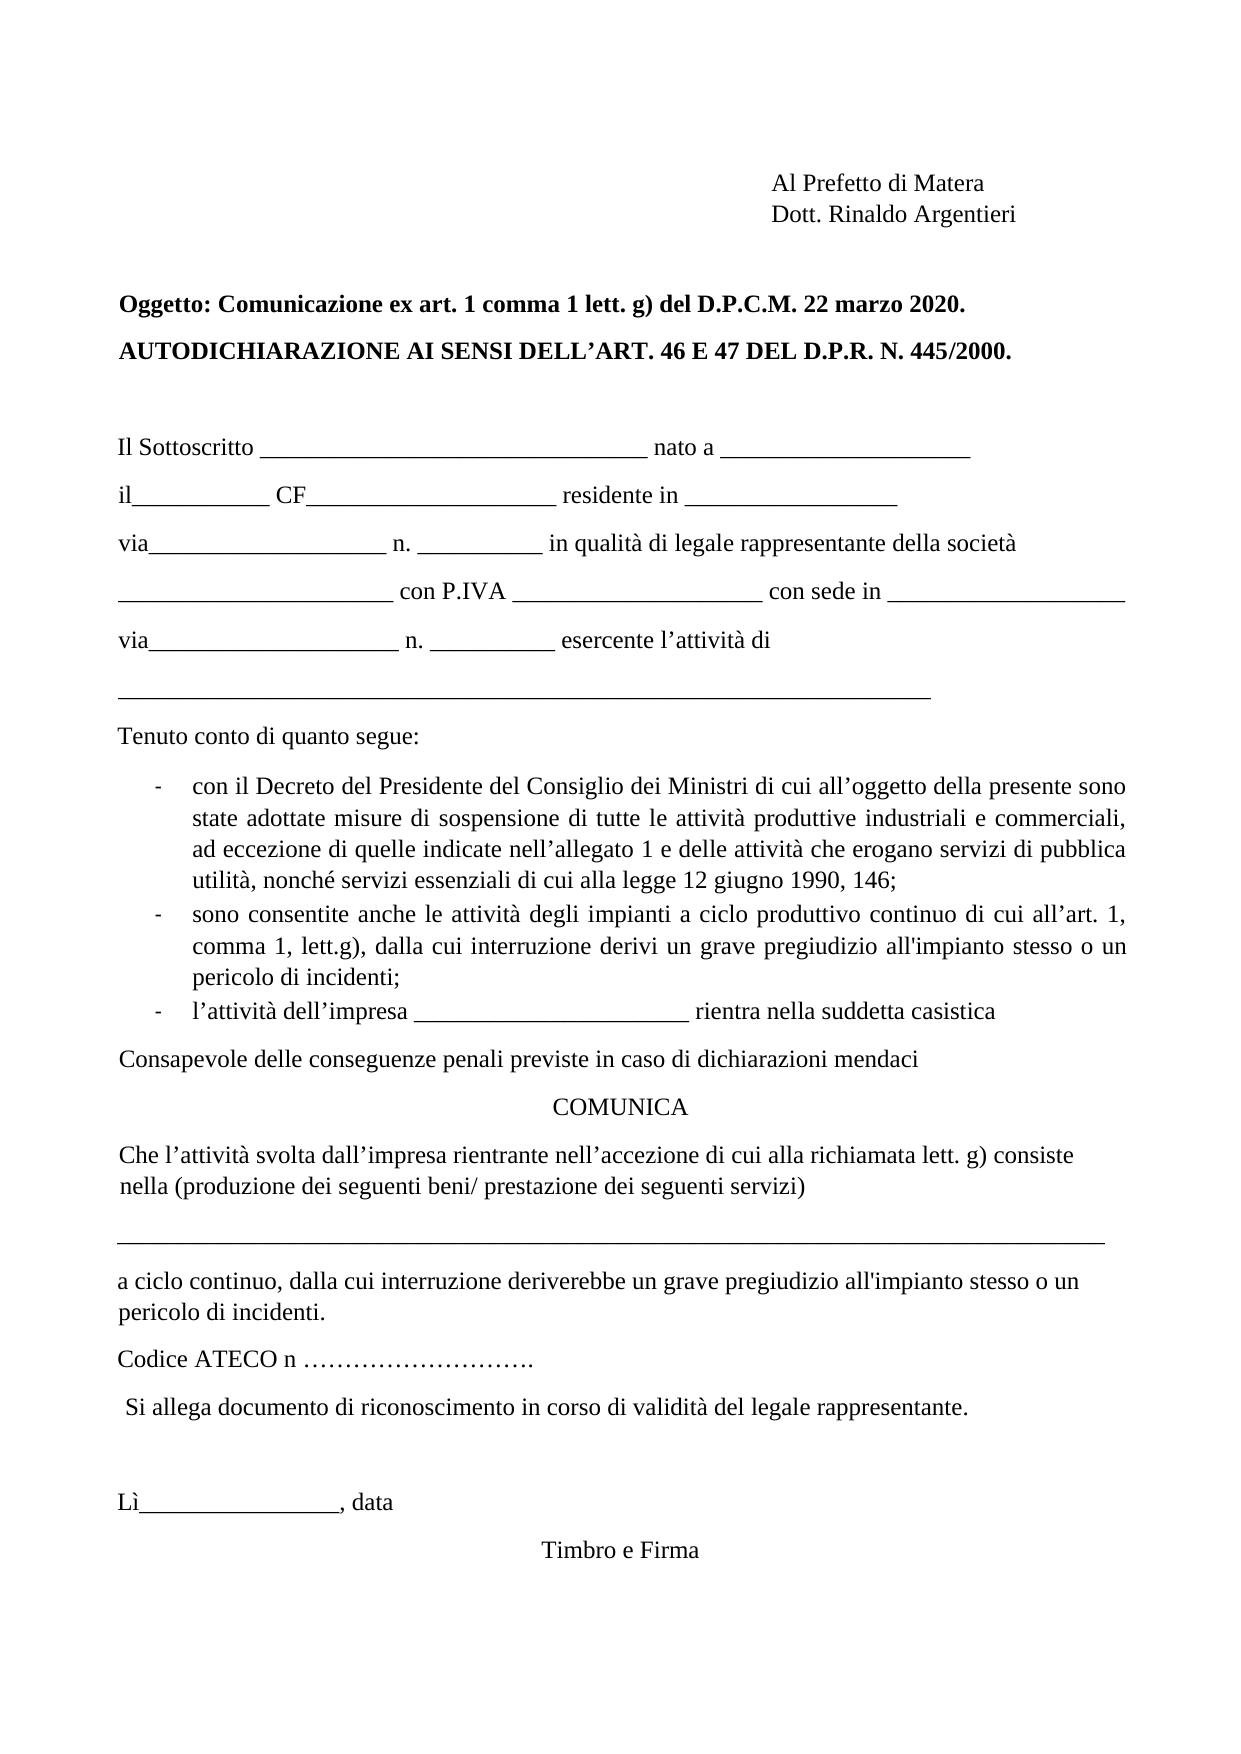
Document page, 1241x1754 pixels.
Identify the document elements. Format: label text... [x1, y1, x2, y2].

text Consapevole delle conseguenze penali previste in caso di dichiarazioni mendaci [118, 1044, 1127, 1073]
text _______________________________________________________________________________ [117, 1218, 1127, 1247]
list con il Decreto del Presidente del Consiglio dei Ministri di cui all’oggetto della presente sono state adottate misure di sospensione di tutte le attività produttive industriali e commerciali, ad eccezione di quelle indicate nell’allegato 1 e delle attività che erogano servizi di pubblica utilità, nonché servizi essenziali di cui alla legge 12 giugno 1990, 146; [154, 771, 1127, 893]
text Che l’attività svolta dall’impresa rientrante nell’accezione di cui alla richiamata lett. g) consiste nella (produzione dei seguenti beni/ prestazione dei seguenti servizi) [118, 1140, 1127, 1199]
text Codice ATECO n ………………………. [117, 1344, 1127, 1373]
text AUTODICHIARAZIONE AI SENSI DELL’ART. 46 E 47 DEL D.P.R. N. 445/2000. [118, 336, 1127, 365]
list sono consentite anche le attività degli impianti a ciclo produttivo continuo di cui all’art. 1, comma 1, lett.g), dalla cui interruzione derivi un grave pregiudizio all'impianto stesso o un pericolo di incidenti; [154, 899, 1127, 991]
text Tenuto conto di quanto segue: [117, 721, 1127, 750]
text Il Sottoscritto _______________________________ nato a ____________________ il___________ CF____________________ residente in _________________ via___________________ n. __________ in qualità di legale rappresentante della società ______________________ con P.IVA ____________________ con sede in ___________________ via____________________ n. __________ esercente l’attività di _________________________________________________________________ [117, 432, 1127, 702]
list l’attività dell’impresa ______________________ rientra nella suddetta casistica [154, 996, 1127, 1025]
text a ciclo continuo, dalla cui interruzione deriverebbe un grave pregiudizio all'impianto stesso o un pericolo di incidenti. [117, 1266, 1127, 1326]
text Lì________________, data [117, 1487, 1127, 1516]
text Timbro e Firma [118, 1535, 1122, 1564]
text Oggetto: Comunicazione ex art. 1 comma 1 lett. g) del D.P.C.M. 22 marzo 2020. [118, 289, 1127, 317]
text Si allega documento di riconoscimento in corso di validità del legale rappresentante. [118, 1392, 1127, 1421]
text COMUNICA [480, 1092, 761, 1121]
